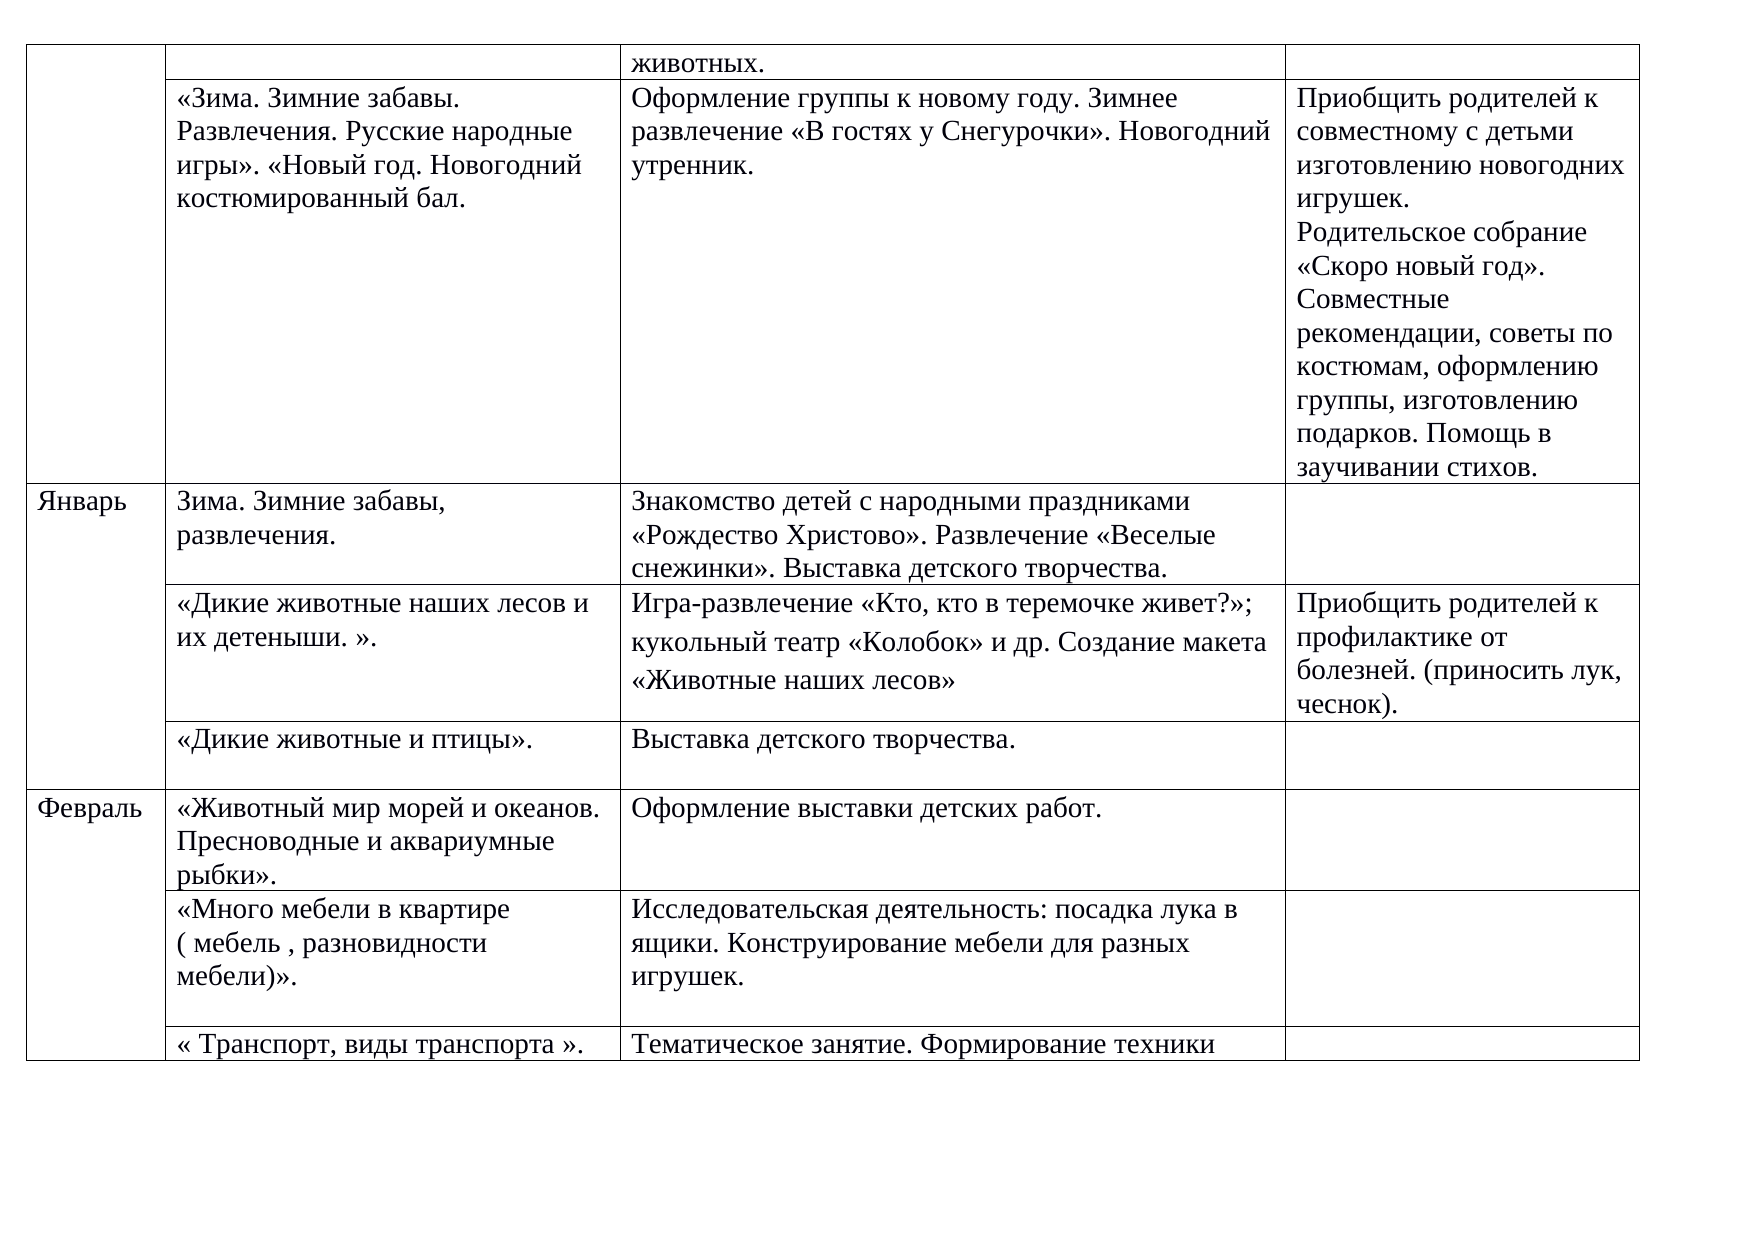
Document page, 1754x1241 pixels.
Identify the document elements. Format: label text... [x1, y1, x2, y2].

table_cell «Животный мир морей и океанов. Пресноводные и аквариумные рыбки». [166, 790, 620, 890]
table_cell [621, 1027, 1285, 1060]
table_cell «Дикие животные и птицы». [166, 722, 620, 789]
table_cell «Много мебели в квартире ( мебель , разновидности мебели)». [166, 891, 620, 1026]
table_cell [166, 45, 620, 79]
table_cell Январь [27, 484, 165, 789]
table_cell Зима. Зимние забавы, развлечения. [166, 484, 620, 584]
table_cell [1286, 790, 1639, 890]
table_cell Оформление выставки детских работ. [621, 790, 1285, 890]
table_cell Приобщить родителей к совместному с детьми изготовлению новогодних игрушек. Родительское собрание «Скоро новый год». Совместные рекомендации, советы по костюмам, оформлению группы, изготовлению подарков. Помощь в заучивании стихов. [1286, 80, 1639, 482]
table_cell Знакомство детей с народными праздниками «Рождество Христово». Развлечение «Веселые снежинки». Выставка детского творчества. [621, 484, 1285, 584]
table_cell Приобщить родителей к профилактике от болезней. (приносить лук, чеснок). [1286, 585, 1639, 721]
table_cell [1286, 722, 1639, 789]
table_cell Оформление группы к новому году. Зимнее развлечение «В гостях у Снегурочки». Новогодний утренник. [621, 80, 1285, 482]
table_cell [166, 1027, 620, 1060]
table_cell Исследовательская деятельность: посадка лука в ящики. Конструирование мебели для разных игрушек. [621, 891, 1285, 1026]
table_cell [1286, 45, 1639, 79]
table_cell Игра-развлечение «Кто, кто в теремочке живет?»; кукольный театр «Колобок» и др. Создание макета «Животные наших лесов» [621, 585, 1285, 721]
table_cell [1286, 484, 1639, 584]
table_cell «Зима. Зимние забавы. Развлечения. Русские народные игры». «Новый год. Новогодний костюмированный бал. [166, 80, 620, 482]
table_cell [1286, 891, 1639, 1026]
table_cell Выставка детского творчества. [621, 722, 1285, 789]
table_cell Февраль [27, 790, 165, 1060]
table_cell «Дикие животные наших лесов и их детеныши. ». [166, 585, 620, 721]
table_cell [1286, 1027, 1639, 1060]
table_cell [621, 45, 1285, 79]
